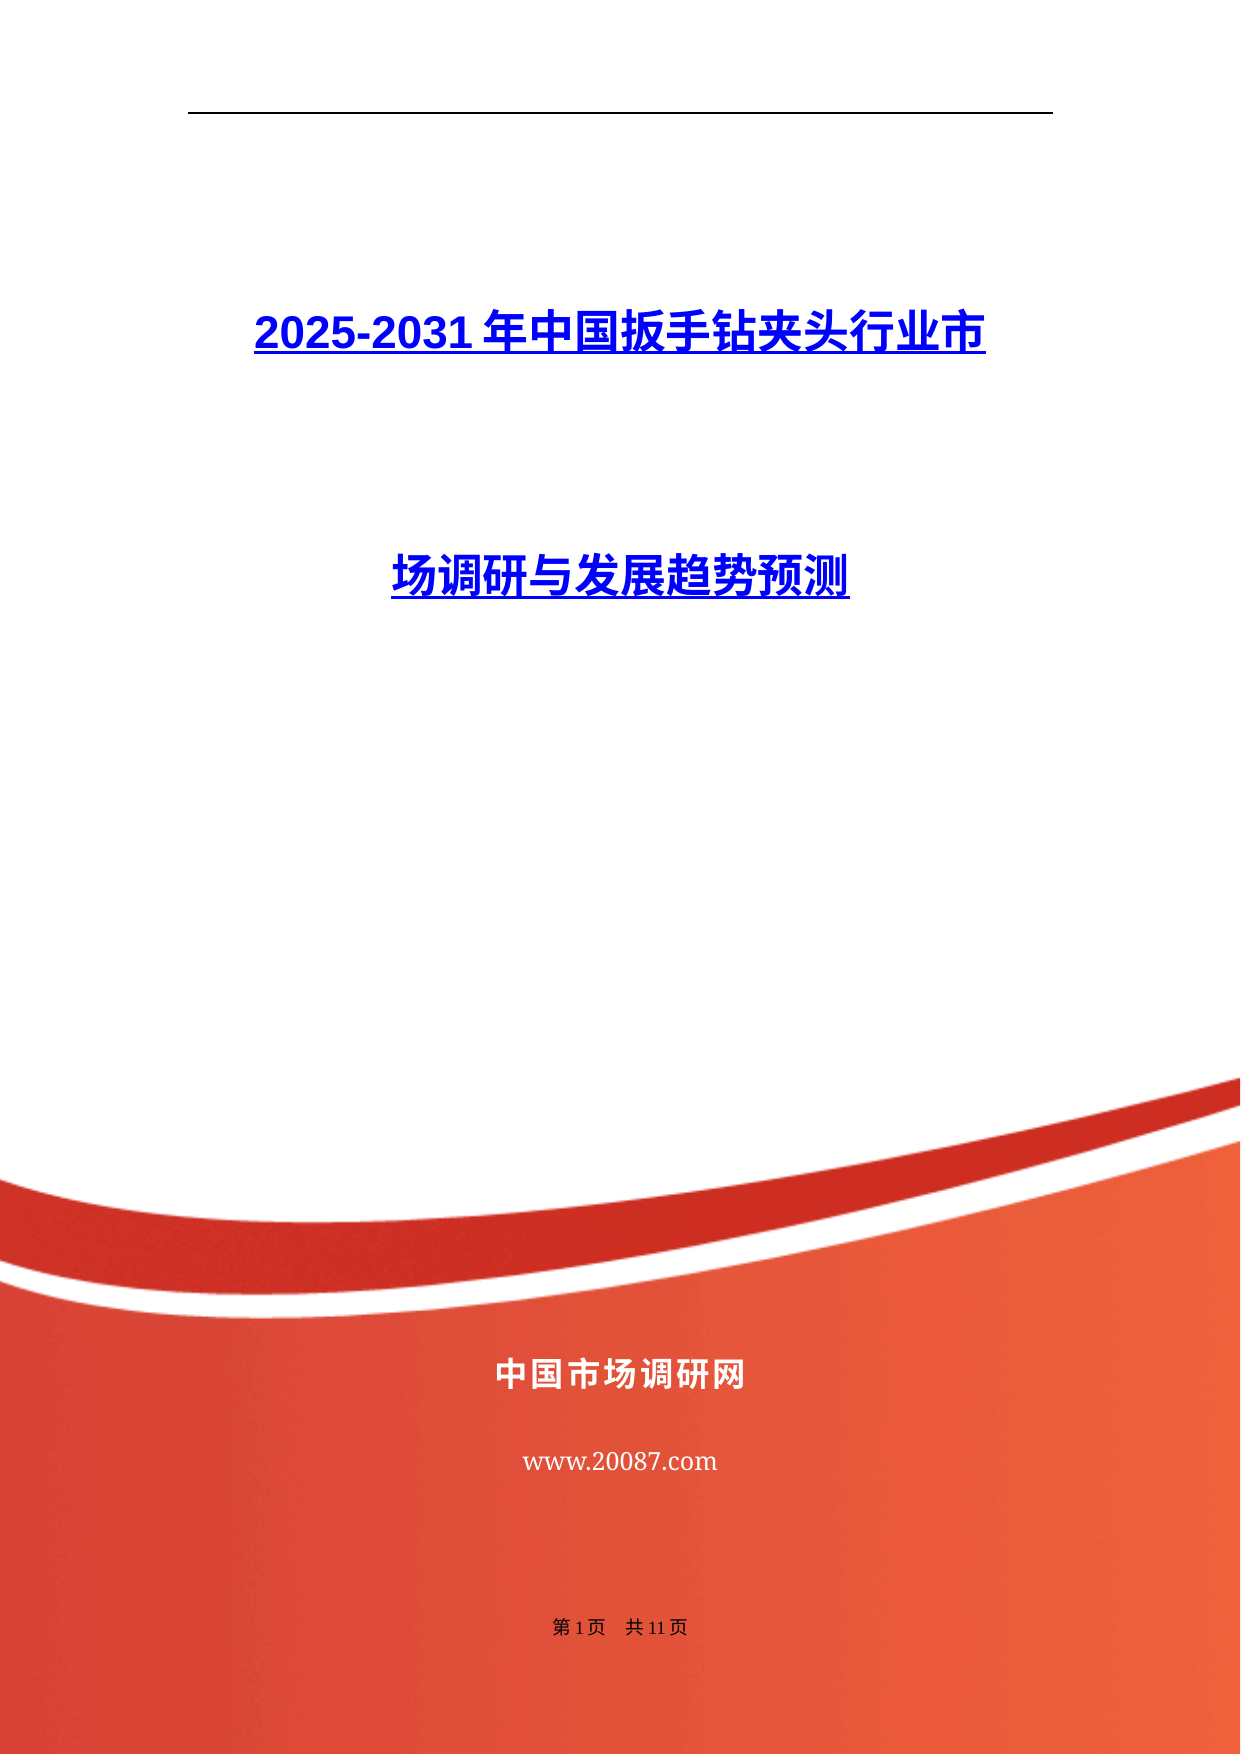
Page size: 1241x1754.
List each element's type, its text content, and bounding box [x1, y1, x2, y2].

subtitle 中国市场调研网 [187, 1339, 1053, 1404]
table_header 2025-2031年中国扳手钻夹头行业市场调研与发展趋势预测 [188, 207, 1053, 773]
text www.20087.com [187, 1428, 1053, 1493]
picture [0, 1006, 1241, 1754]
